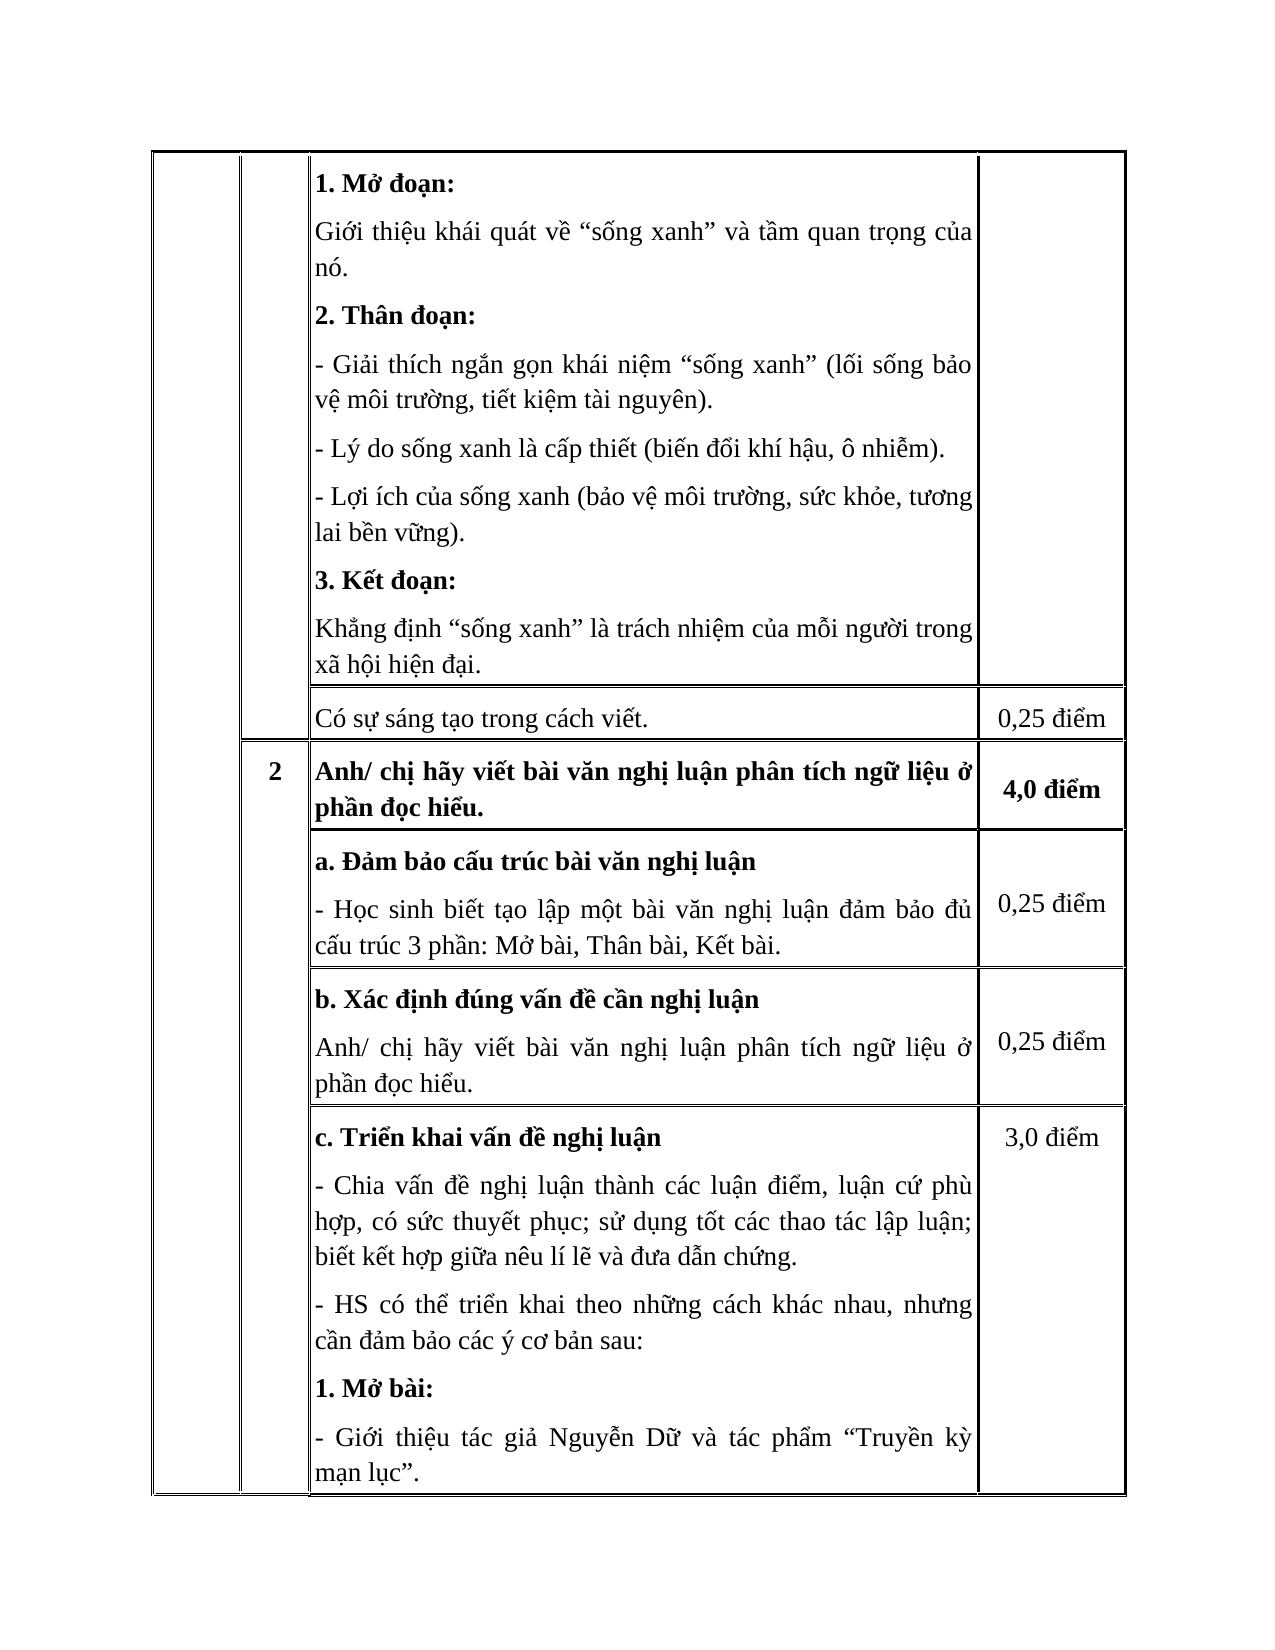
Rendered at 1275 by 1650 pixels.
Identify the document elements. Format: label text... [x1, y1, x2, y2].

table_cell 0,25 điểm [980, 684, 1125, 738]
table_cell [310, 152, 978, 684]
table_cell a. Đảm bảo cấu trúc bài văn nghị luận - Học sinh biết tạo lập một bài văn nghị luận đảm bảo đủ cấu trúc 3 phần: Mở bài, Thân bài, Kết bài. [311, 831, 977, 966]
table_cell b. Xác định đúng vấn đề cần nghị luận Anh/ chị hãy viết bài văn nghị luận phân tích ngữ liệu ở phần đọc hiểu. [311, 969, 977, 1103]
table_cell 4,0 điểm [980, 738, 1125, 828]
table_cell 2 [241, 742, 309, 1493]
table_cell 0,25 điểm [980, 828, 1126, 966]
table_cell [310, 1107, 978, 1493]
table_cell 1,5 điểm [978, 153, 1124, 684]
table_cell Có sự sáng tạo trong cách viết. [311, 688, 977, 738]
table_cell 0,25 điểm [978, 966, 1126, 1103]
table_cell Anh/ chị hãy viết bài văn nghị luận phân tích ngữ liệu ở phần đọc hiểu. [311, 742, 977, 828]
table_cell 3,0 điểm [978, 1104, 1125, 1493]
